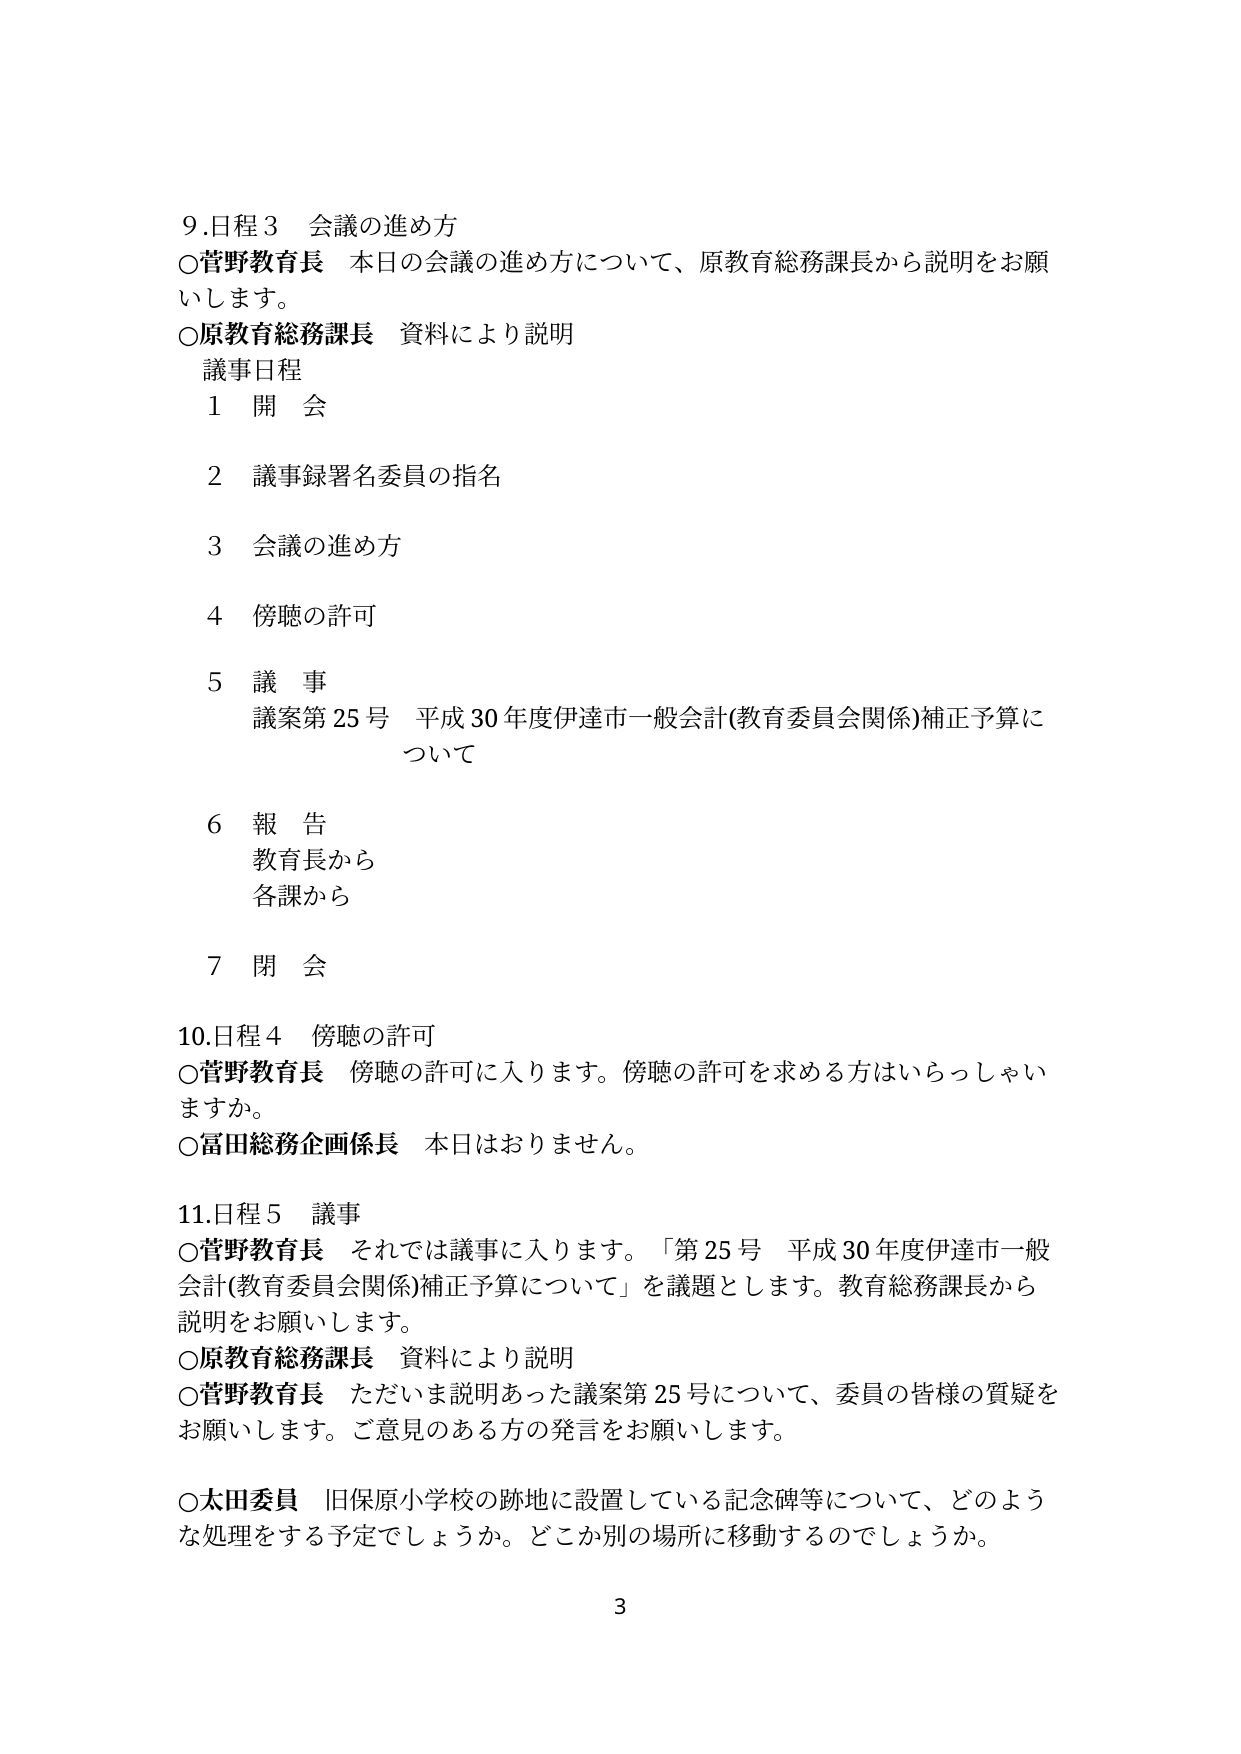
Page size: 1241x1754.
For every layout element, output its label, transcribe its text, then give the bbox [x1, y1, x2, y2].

text ９.日程３ 会議の進め方 [177, 207, 1063, 243]
text ７ 閉 会 [177, 946, 1063, 982]
text 11.日程５ 議事 [177, 1194, 1063, 1231]
text 各課から [177, 876, 1063, 912]
text ○太田委員 旧保原小学校の跡地に設置している記念碑等について、どのような処理をする予定でしょうか。どこか別の場所に移動するのでしょうか。 [177, 1481, 1063, 1553]
text ○原教育総務課長 資料により説明 [177, 315, 1063, 351]
text 教育長から [177, 840, 1063, 876]
text ２ 議事録署名委員の指名 [177, 457, 1063, 493]
text ○原教育総務課長 資料により説明 [177, 1338, 1063, 1374]
text 議案第25号 平成30年度伊達市一般会計(教育委員会関係)補正予算について [177, 698, 1063, 770]
text 10.日程４ 傍聴の許可 [177, 1016, 1063, 1052]
text ○菅野教育長 本日の会議の進め方について、原教育総務課長から説明をお願いします。 [177, 243, 1063, 315]
text ６ 報 告 [177, 804, 1063, 840]
text ３ 会議の進め方 [177, 527, 1063, 563]
text １ 開 会 [177, 387, 1063, 423]
text ４ 傍聴の許可 [177, 597, 1063, 633]
text ５ 議 事 [177, 662, 1063, 698]
text ○菅野教育長 傍聴の許可に入ります。傍聴の許可を求める方はいらっしゃいますか。 [177, 1052, 1063, 1124]
text ○菅野教育長 ただいま説明あった議案第25号について、委員の皆様の質疑をお願いします。ご意見のある方の発言をお願いします。 [177, 1374, 1063, 1447]
text ○菅野教育長 それでは議事に入ります。「第25号 平成30年度伊達市一般会計(教育委員会関係)補正予算について」を議題とします。教育総務課長から説明をお願いします。 [177, 1231, 1063, 1338]
text ○冨田総務企画係長 本日はおりません。 [177, 1124, 1063, 1160]
text 議事日程 [177, 351, 1063, 387]
